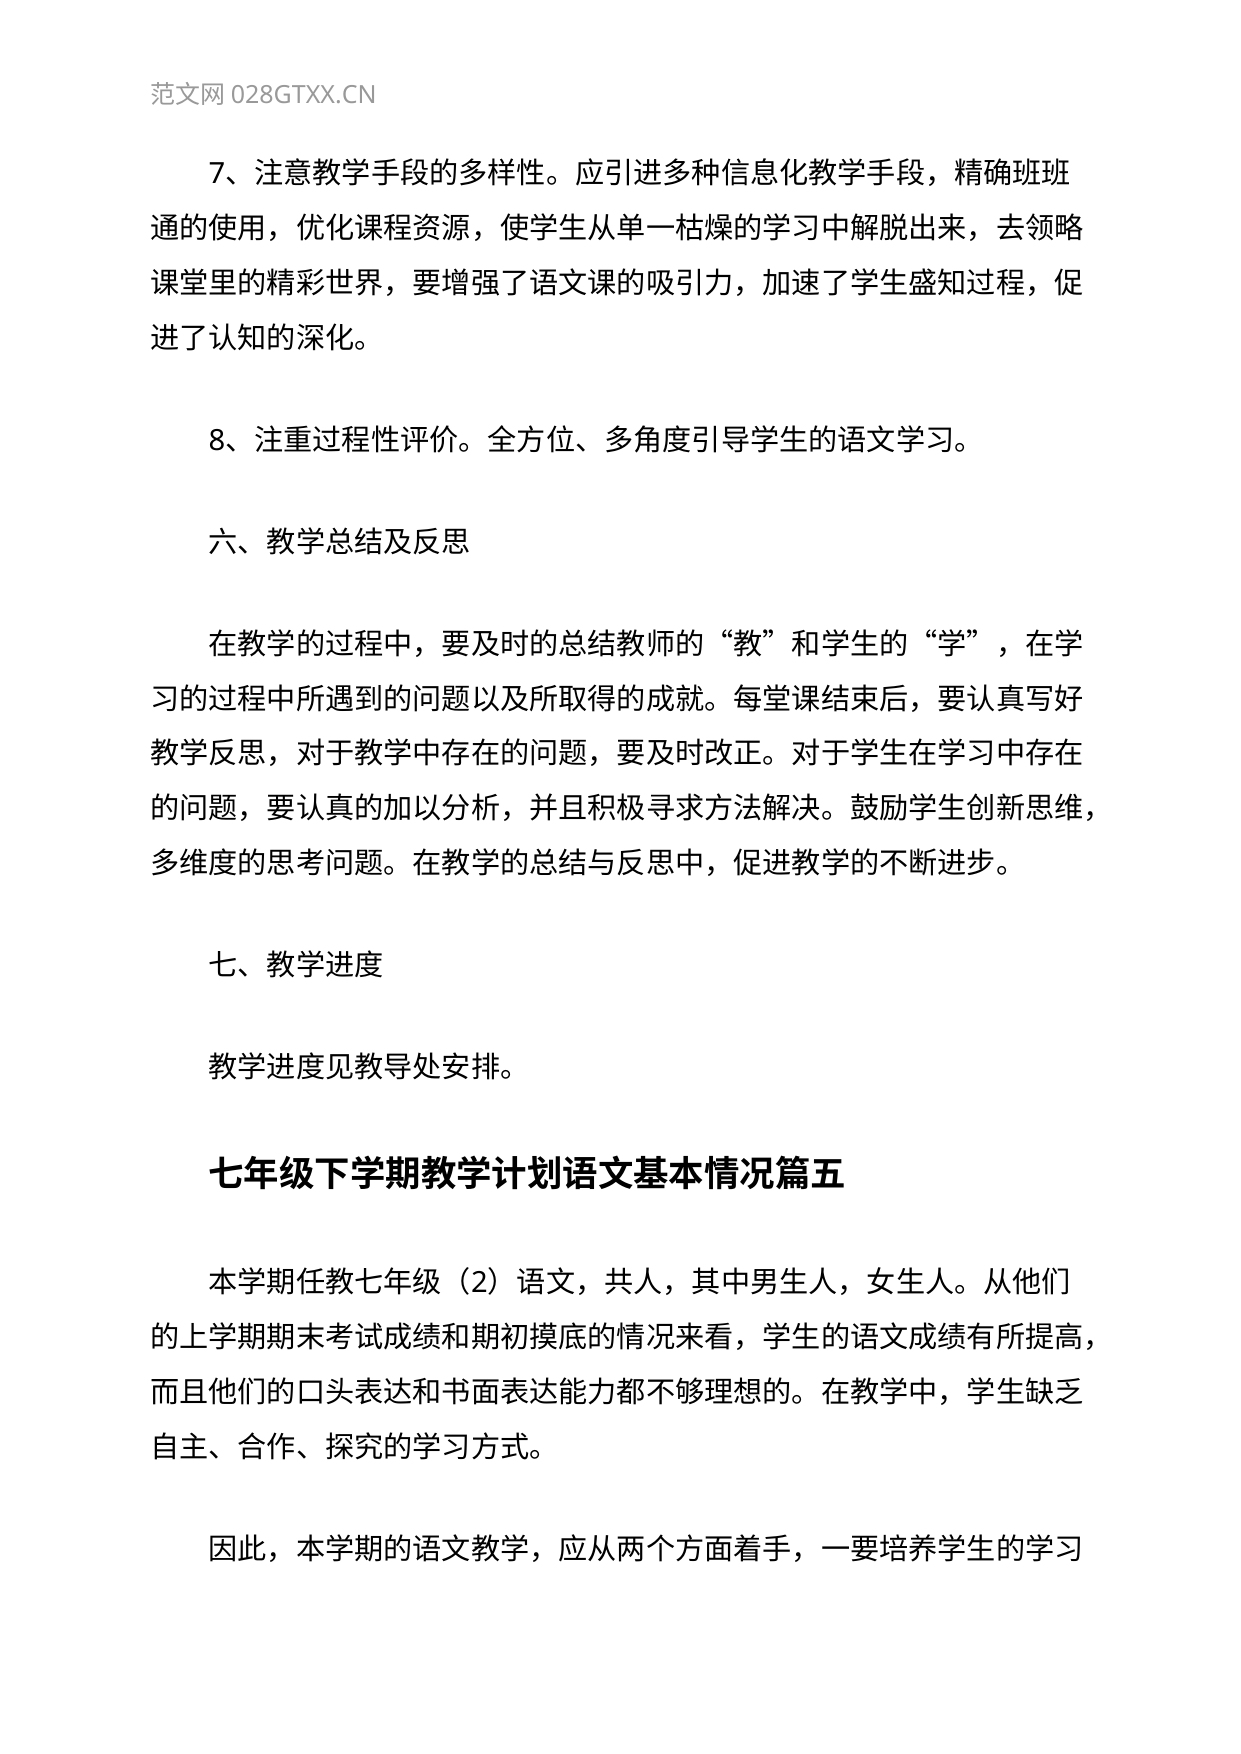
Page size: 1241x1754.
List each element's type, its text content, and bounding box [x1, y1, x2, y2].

text 七、教学进度 [150, 942, 1090, 984]
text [150, 1525, 1090, 1567]
text 7、注意教学手段的多样性。应引进多种信息化教学手段，精确班班通的使用，优化课程资源，使学生从单一枯燥的学习中解脱出来，去领略课堂里的精彩世界，要增强了语文课的吸引力，加速了学生盛知过程，促进了认知的深化。 [150, 150, 1090, 357]
text 在教学的过程中，要及时的总结教师的“教”和学生的“学”，在学习的过程中所遇到的问题以及所取得的成就。每堂课结束后，要认真写好教学反思，对于教学中存在的问题，要及时改正。对于学生在学习中存在的问题，要认真的加以分析，并且积极寻求方法解决。鼓励学生创新思维，多维度的思考问题。在教学的总结与反思中，促进教学的不断进步。 [150, 620, 1090, 882]
text 教学进度见教导处安排。 [150, 1043, 1090, 1086]
text 本学期任教七年级（2）语文，共人，其中男生人，女生人。从他们的上学期期末考试成绩和期初摸底的情况来看，学生的语文成绩有所提高，而且他们的口头表达和书面表达能力都不够理想的。在教学中，学生缺乏自主、合作、探究的学习方式。 [150, 1259, 1090, 1466]
text 8、注重过程性评价。全方位、多角度引导学生的语文学习。 [150, 417, 1090, 459]
text 七年级下学期教学计划语文基本情况篇五 [150, 1145, 1090, 1196]
text 六、教学总结及反思 [150, 518, 1090, 561]
